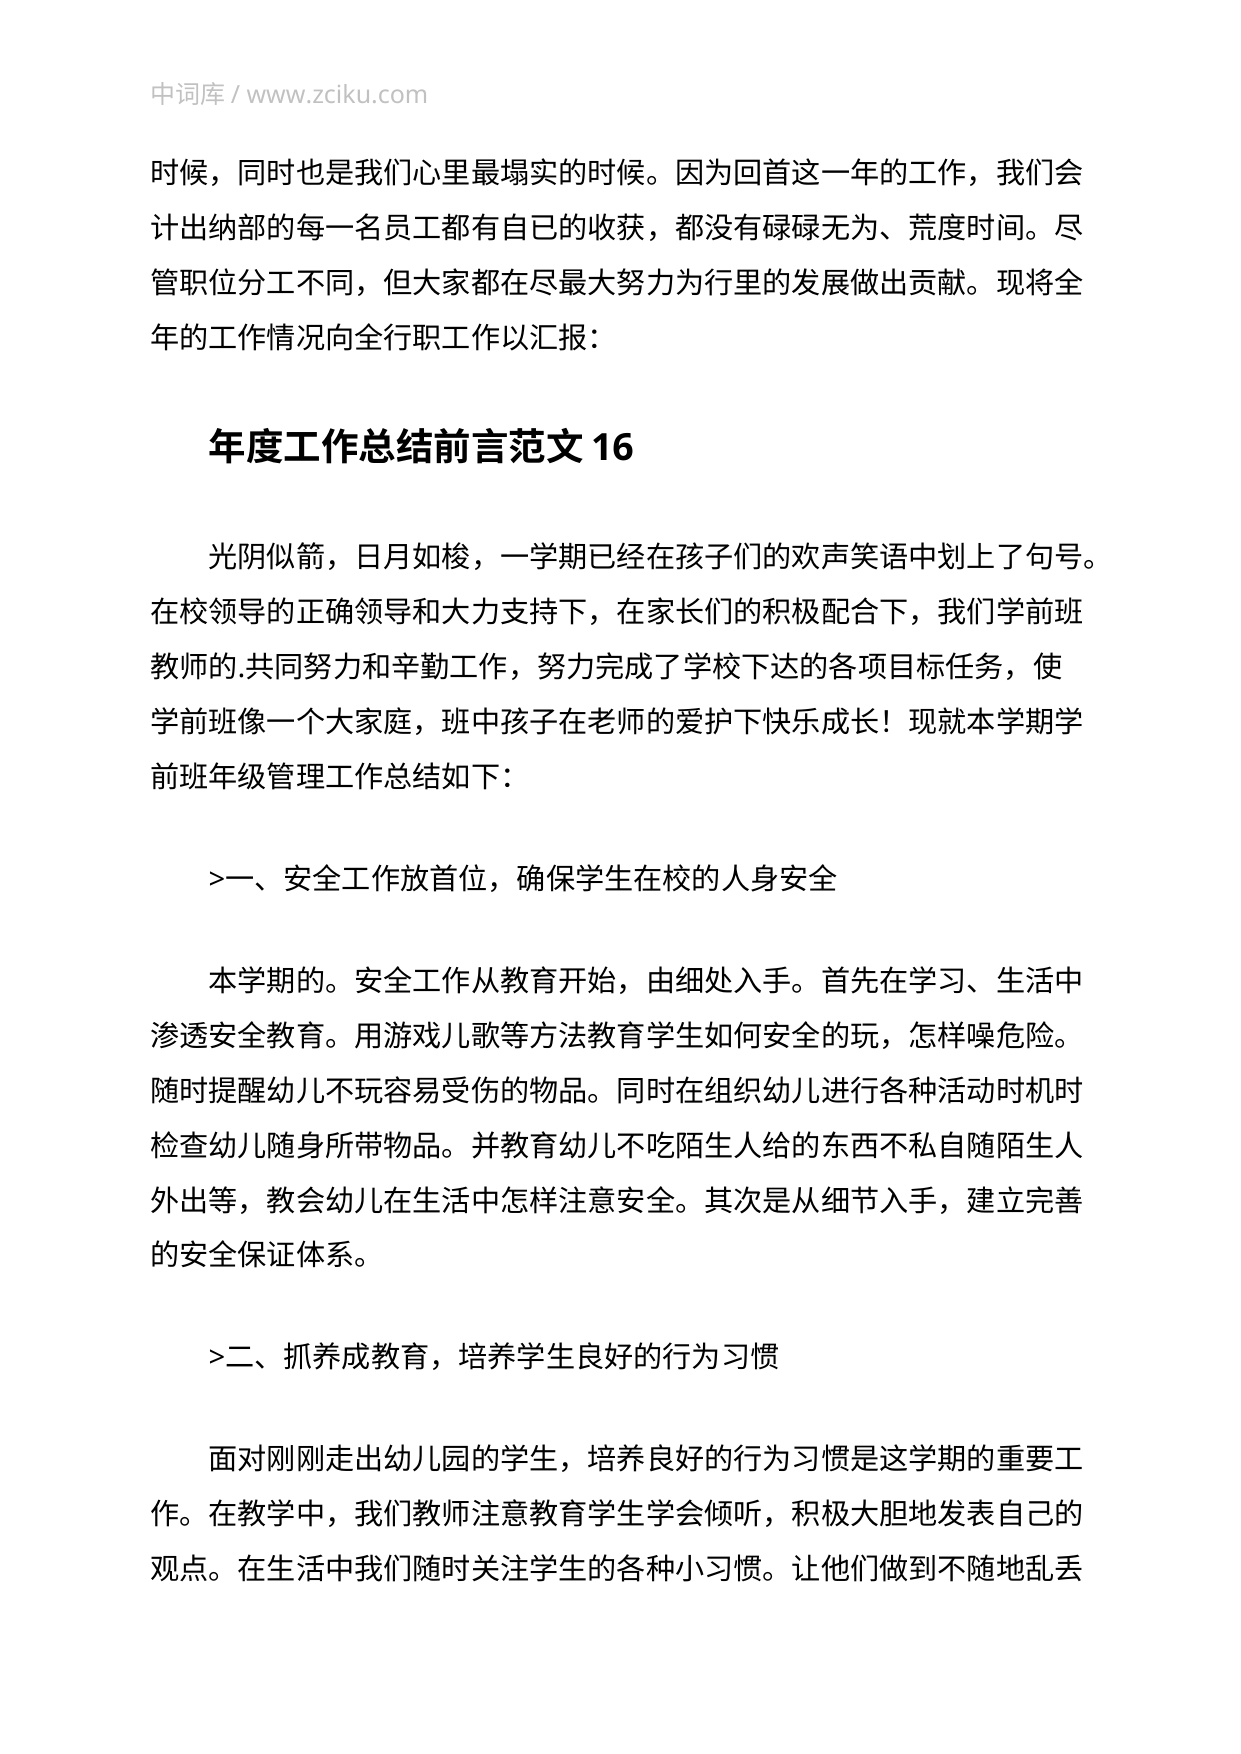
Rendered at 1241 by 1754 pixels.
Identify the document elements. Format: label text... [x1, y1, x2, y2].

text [150, 150, 1090, 357]
text >一、安全工作放首位，确保学生在校的人身安全 [150, 856, 1090, 898]
text >二、抓养成教育，培养学生良好的行为习惯 [150, 1334, 1090, 1376]
text 年度工作总结前言范文16 [150, 416, 1090, 471]
text 光阴似箭，日月如梭，一学期已经在孩子们的欢声笑语中划上了句号。在校领导的正确领导和大力支持下，在家长们的积极配合下，我们学前班教师的.共同努力和辛勤工作，努力完成了学校下达的各项目标任务，使学前班像一个大家庭，班中孩子在老师的爱护下快乐成长！现就本学期学前班年级管理工作总结如下： [150, 534, 1090, 796]
text 本学期的。安全工作从教育开始，由细处入手。首先在学习、生活中渗透安全教育。用游戏儿歌等方法教育学生如何安全的玩，怎样噪危险。随时提醒幼儿不玩容易受伤的物品。同时在组织幼儿进行各种活动时机时检查幼儿随身所带物品。并教育幼儿不吃陌生人给的东西不私自随陌生人外出等，教会幼儿在生活中怎样注意安全。其次是从细节入手，建立完善的安全保证体系。 [150, 957, 1090, 1274]
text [150, 1436, 1090, 1588]
